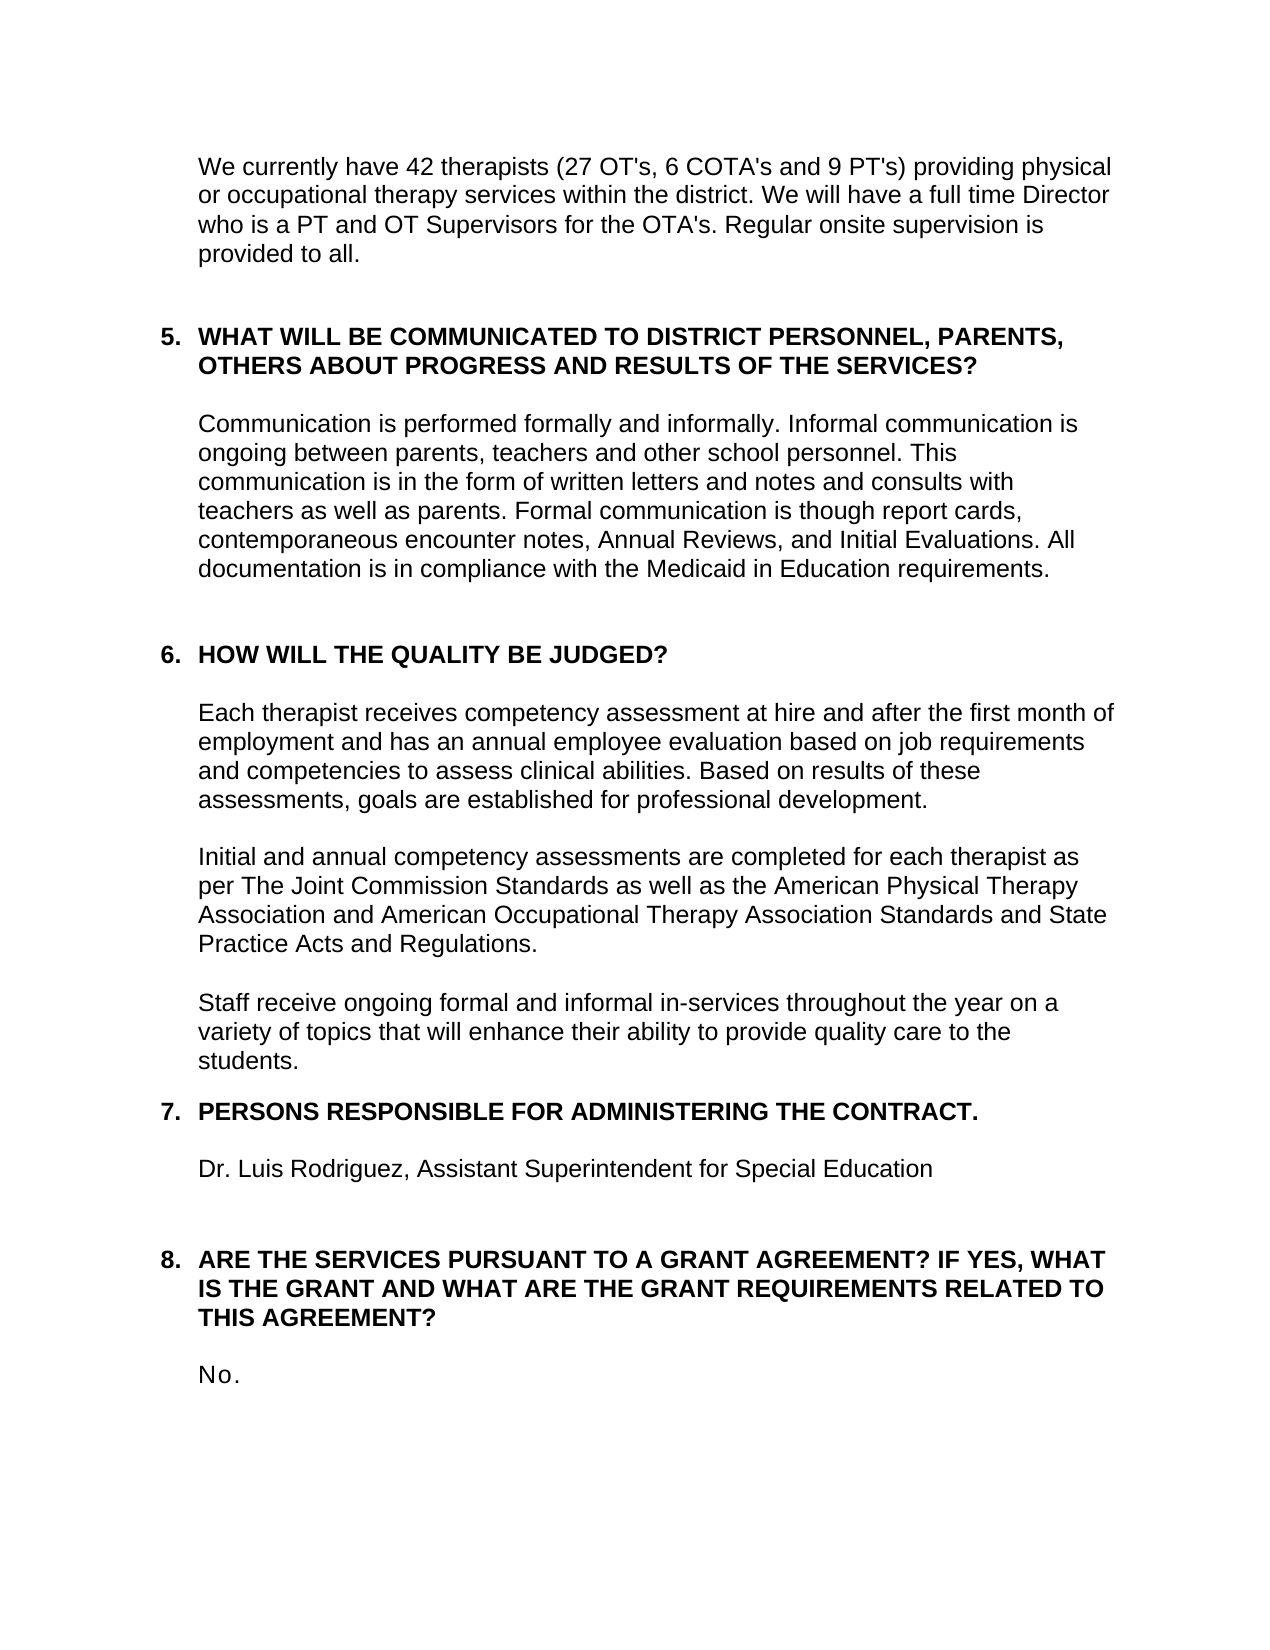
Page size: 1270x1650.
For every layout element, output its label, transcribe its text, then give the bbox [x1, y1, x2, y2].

text Communication is performed formally and informally. Informal communication is ongoing between parents, teachers and other school personnel. This communication is in the form of written letters and notes and consults with teachers as well as parents. Formal communication is though report cards, contemporaneous encounter notes, Annual Reviews, and Initial Evaluations. All documentation is in compliance with the Medicaid in Education requirements. [198, 409, 1093, 584]
text Staff receive ongoing formal and informal in-services throughout the year on a variety of topics that will enhance their ability to provide quality care to the students. [198, 988, 1063, 1075]
list HOW WILL THE QUALITY BE JUDGED? [160, 640, 1123, 669]
list PERSONS RESPONSIBLE FOR ADMINISTERING THE CONTRACT. Dr. Luis Rodriguez, Assistant Superintendent for Special Education [160, 1075, 988, 1189]
text Each therapist receives competency assessment at hire and after the first month of employment and has an annual employee evaluation based on job requirements and competencies to assess clinical abilities. Based on results of these assessments, goals are established for professional development. [198, 698, 1123, 814]
list ARE THE SERVICES PURSUANT TO A GRANT AGREEMENT? IF YES, WHAT IS THE GRANT AND WHAT ARE THE GRANT REQUIREMENTS RELATED TO THIS AGREEMENT? [160, 1245, 1123, 1332]
text We currently have 42 therapists (27 OT's, 6 COTA's and 9 PT's) providing physical or occupational therapy services within the district. We will have a full time Director who is a PT and OT Supervisors for the OTA's. Regular onsite supervision is provided to all. [198, 152, 1123, 268]
text No. [198, 1361, 1123, 1390]
text Initial and annual competency assessments are completed for each therapist as per The Joint Commission Standards as well as the American Physical Therapy Association and American Occupational Therapy Association Standards and State Practice Acts and Regulations. [198, 842, 1115, 958]
list WHAT WILL BE COMMUNICATED TO DISTRICT PERSONNEL, PARENTS, OTHERS ABOUT PROGRESS AND RESULTS OF THE SERVICES? [160, 322, 1070, 380]
